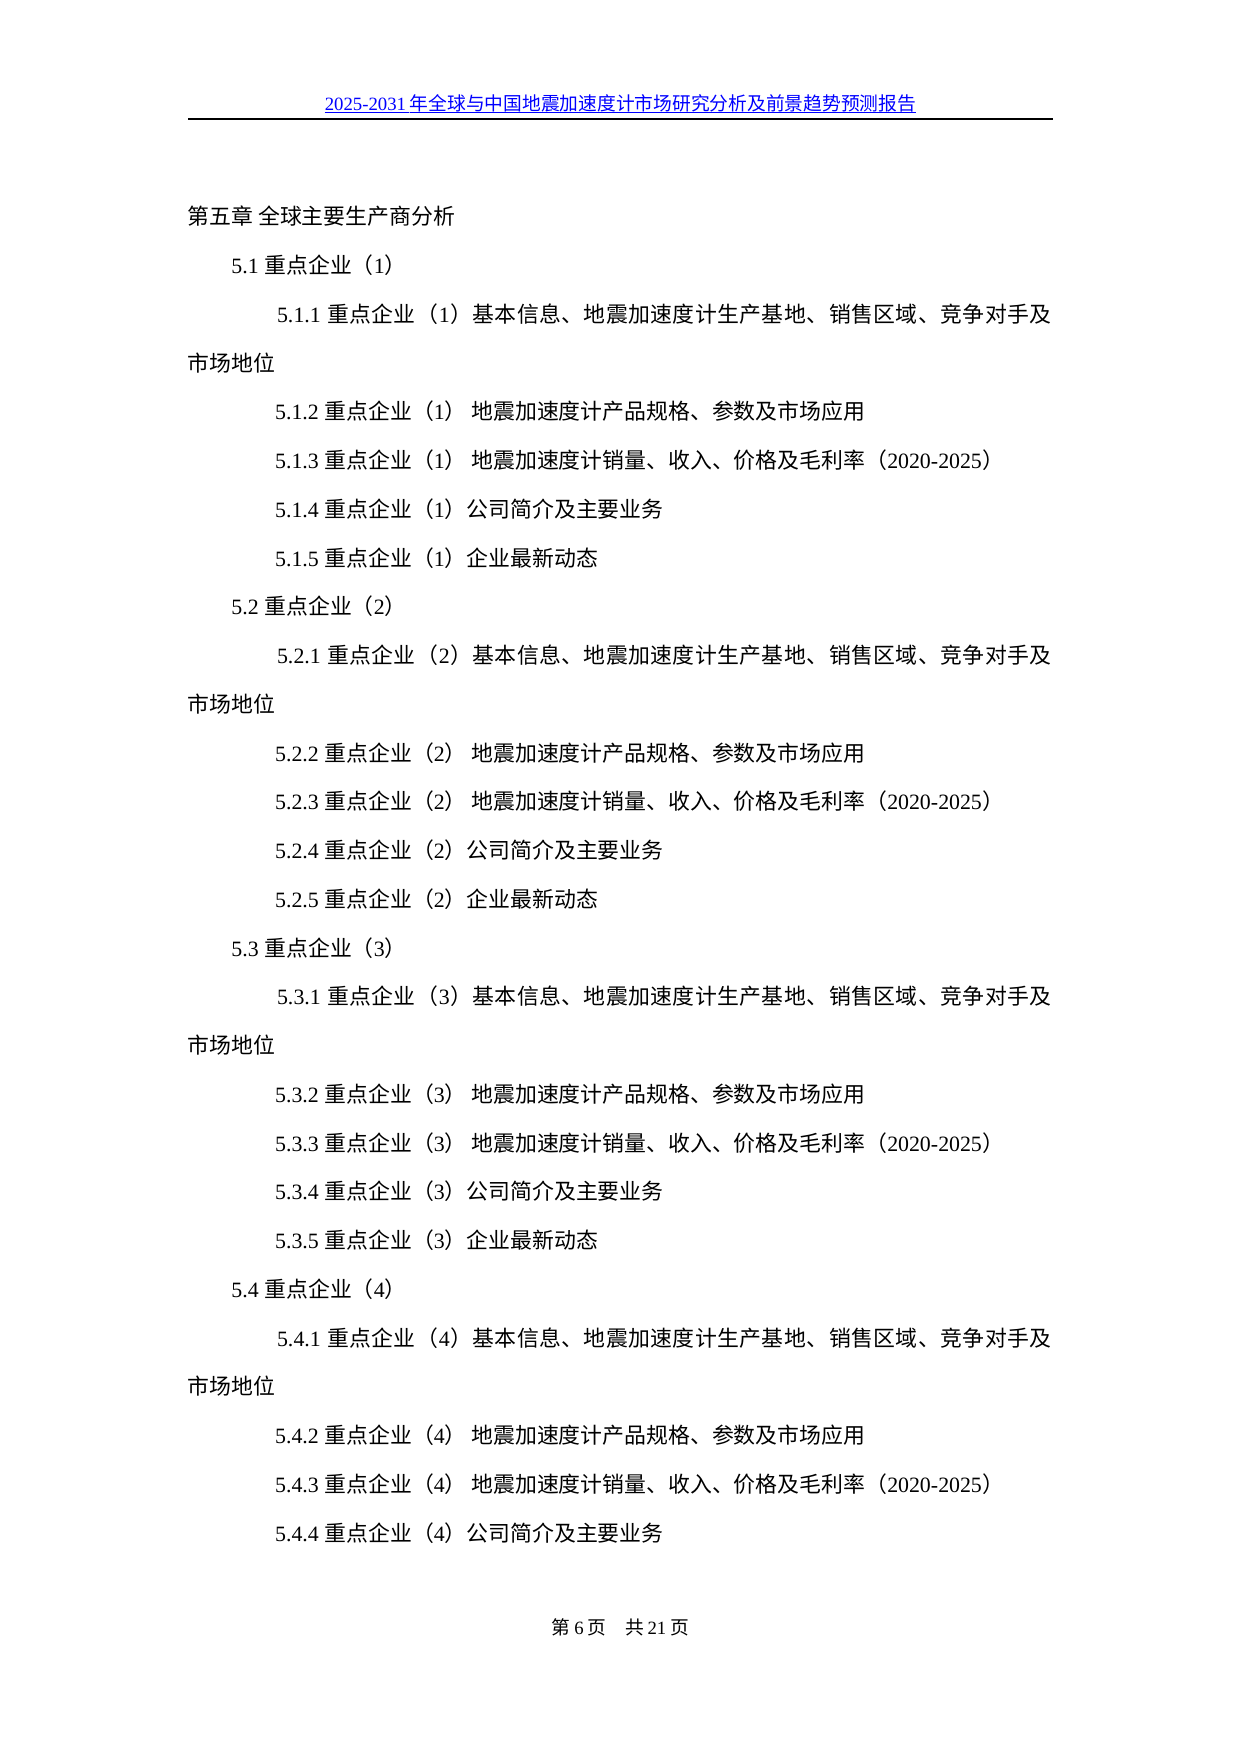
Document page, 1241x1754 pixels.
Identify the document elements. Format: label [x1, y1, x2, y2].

text [187, 150, 1053, 1548]
